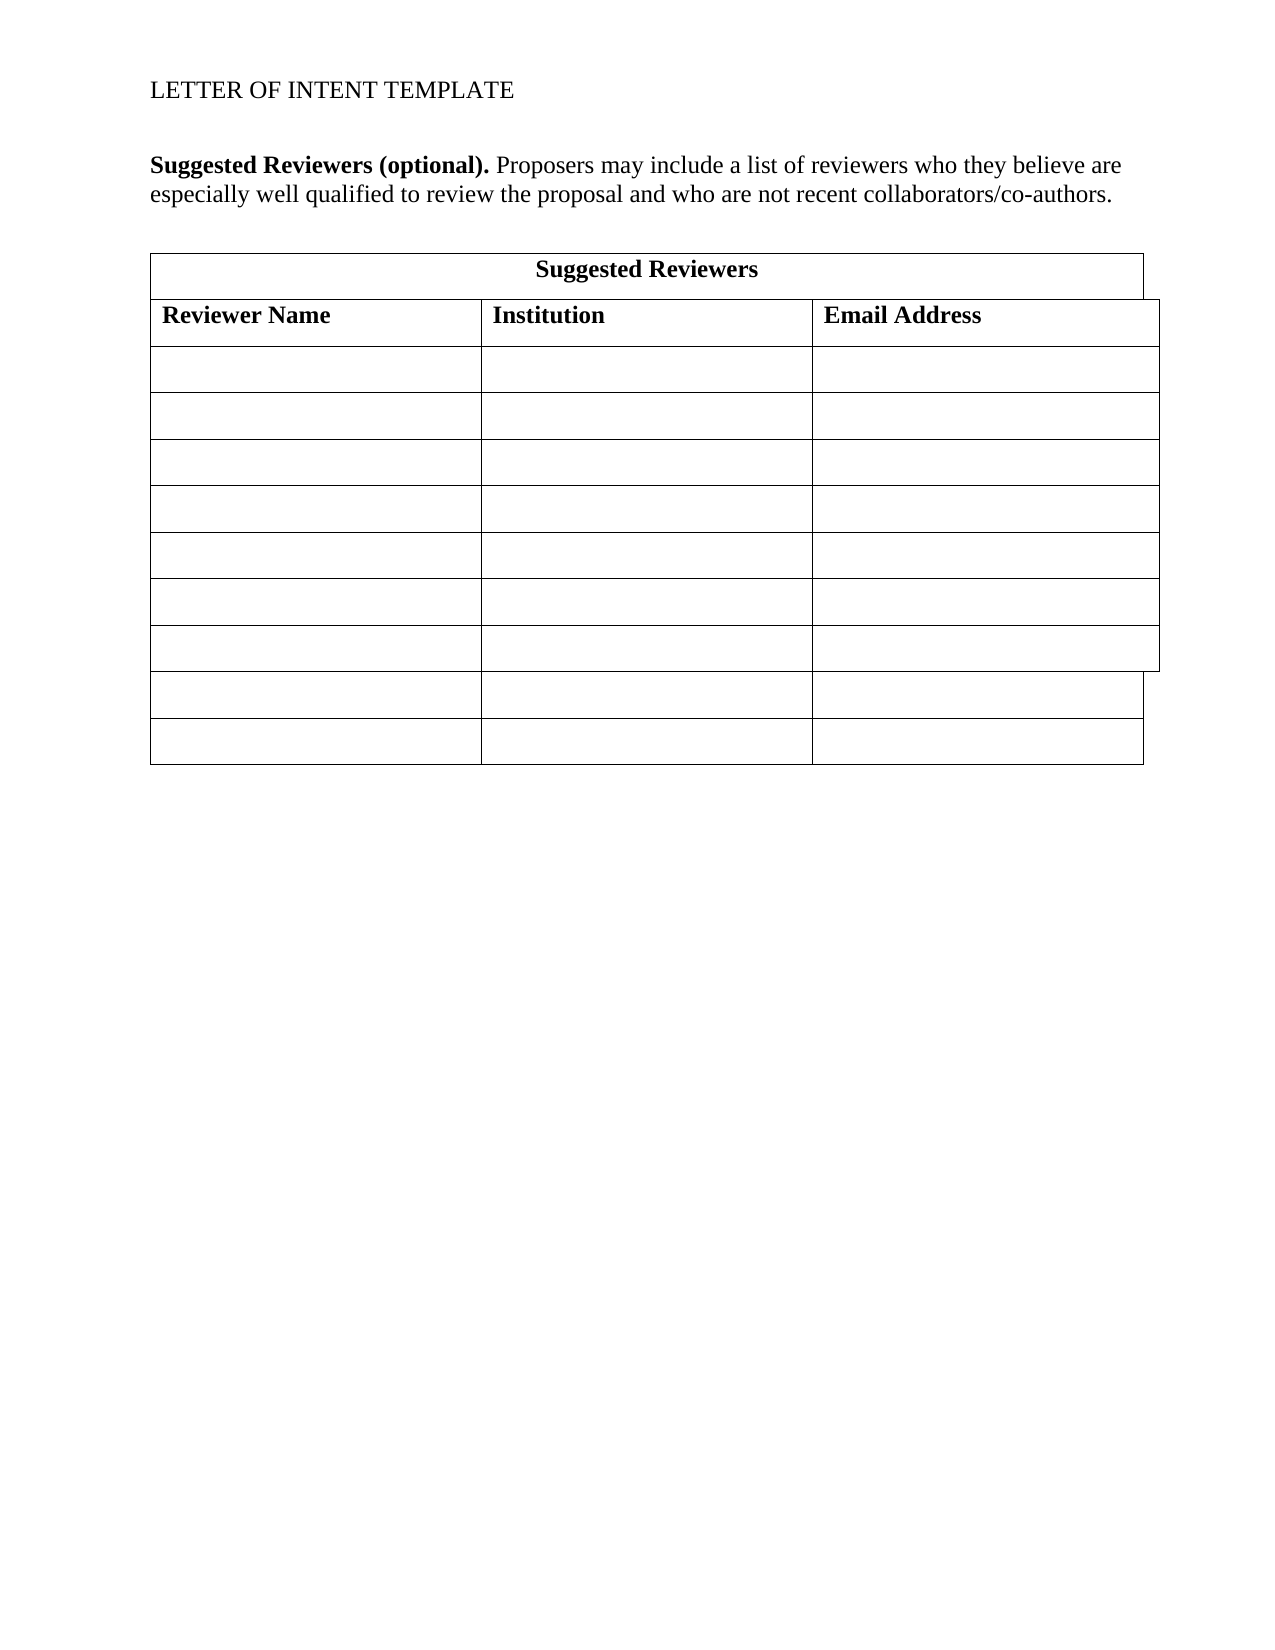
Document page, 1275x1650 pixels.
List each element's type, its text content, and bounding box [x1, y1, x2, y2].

table_cell [482, 719, 812, 764]
table_cell [151, 393, 481, 439]
table_cell [482, 672, 812, 717]
table_cell [151, 626, 481, 671]
table_cell [151, 533, 481, 578]
table_cell [813, 672, 1143, 717]
table_cell [813, 719, 1143, 764]
table_cell [482, 440, 812, 485]
table_cell [151, 347, 481, 392]
table_cell [813, 626, 1159, 671]
table_cell [482, 347, 812, 392]
table_cell [813, 347, 1159, 392]
table_cell [482, 626, 812, 671]
table_cell [813, 533, 1159, 578]
table_cell Institution [482, 300, 812, 346]
table_cell [813, 579, 1159, 624]
table_cell Reviewer Name [151, 300, 481, 346]
table_cell [151, 672, 481, 717]
table_cell [482, 533, 812, 578]
table_header Suggested Reviewers [151, 254, 1143, 299]
table_cell Email Address [813, 300, 1159, 346]
table_cell [151, 486, 481, 532]
table_cell [813, 440, 1159, 485]
table_cell [151, 579, 481, 624]
table_cell [813, 393, 1159, 439]
table_cell [482, 579, 812, 624]
table_cell [482, 486, 812, 532]
table_cell [151, 719, 481, 764]
table_cell [482, 393, 812, 439]
table_cell [151, 440, 481, 485]
text Suggested Reviewers (optional). Proposers may include a list of reviewers who they believe are especially well qualified to review the proposal and who are not recent collaborators/co-authors. [150, 150, 1125, 207]
table_cell [813, 486, 1159, 532]
